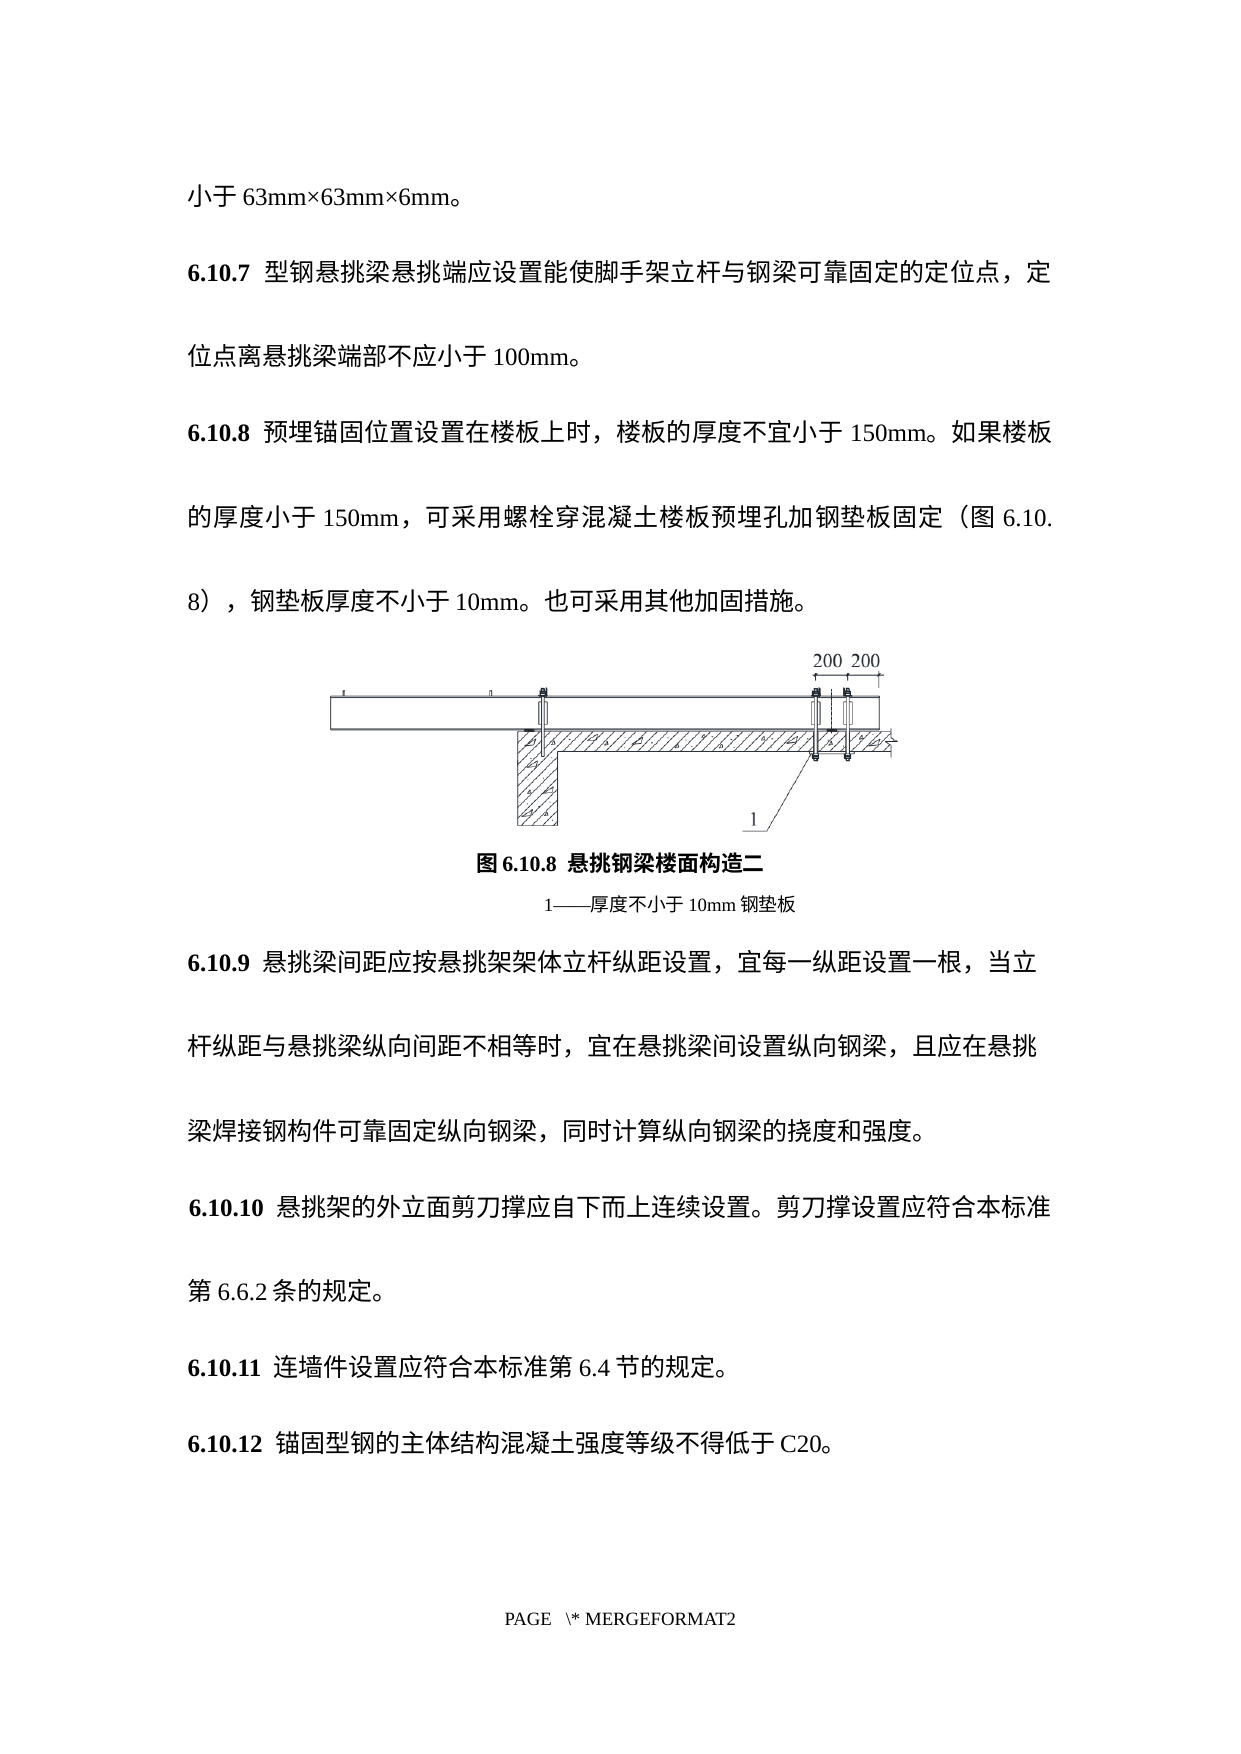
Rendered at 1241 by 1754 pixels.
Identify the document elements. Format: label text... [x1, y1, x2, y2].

text 6.10.8 预埋锚固位置设置在楼板上时，楼板的厚度不宜小于150mm。如果楼板的厚度小于150mm，可采用螺栓穿混凝土楼板预埋孔加钢垫板固定（图6.10.8），钢垫板厚度不小于10mm。也可采用其他加固措施。 [187, 398, 1053, 632]
text 6.10.7 型钢悬挑梁悬挑端应设置能使脚手架立杆与钢梁可靠固定的定位点，定位点离悬挑梁端部不应小于100mm。 [187, 238, 1053, 387]
text 6.10.12 锚固型钢的主体结构混凝土强度等级不得低于C20。 [187, 1409, 1053, 1474]
text 6.10.11 连墙件设置应符合本标准第6.4节的规定。 [187, 1333, 1053, 1398]
text 1——厚度不小于10mm钢垫板 [187, 887, 1053, 920]
text 6.10.9 悬挑梁间距应按悬挑架架体立杆纵距设置，宜每一纵距设置一根，当立杆纵距与悬挑梁纵向间距不相等时，宜在悬挑梁间设置纵向钢梁，且应在悬挑梁焊接钢构件可靠固定纵向钢梁，同时计算纵向钢梁的挠度和强度。 [187, 928, 1053, 1162]
text 6.10.10 悬挑架的外立面剪刀撑应自下而上连续设置。剪刀撑设置应符合本标准第6.6.2条的规定。 [187, 1173, 1053, 1322]
text 图6.10.8 悬挑钢梁楼面构造二 [187, 845, 1053, 878]
picture [330, 642, 911, 838]
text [187, 162, 1053, 227]
